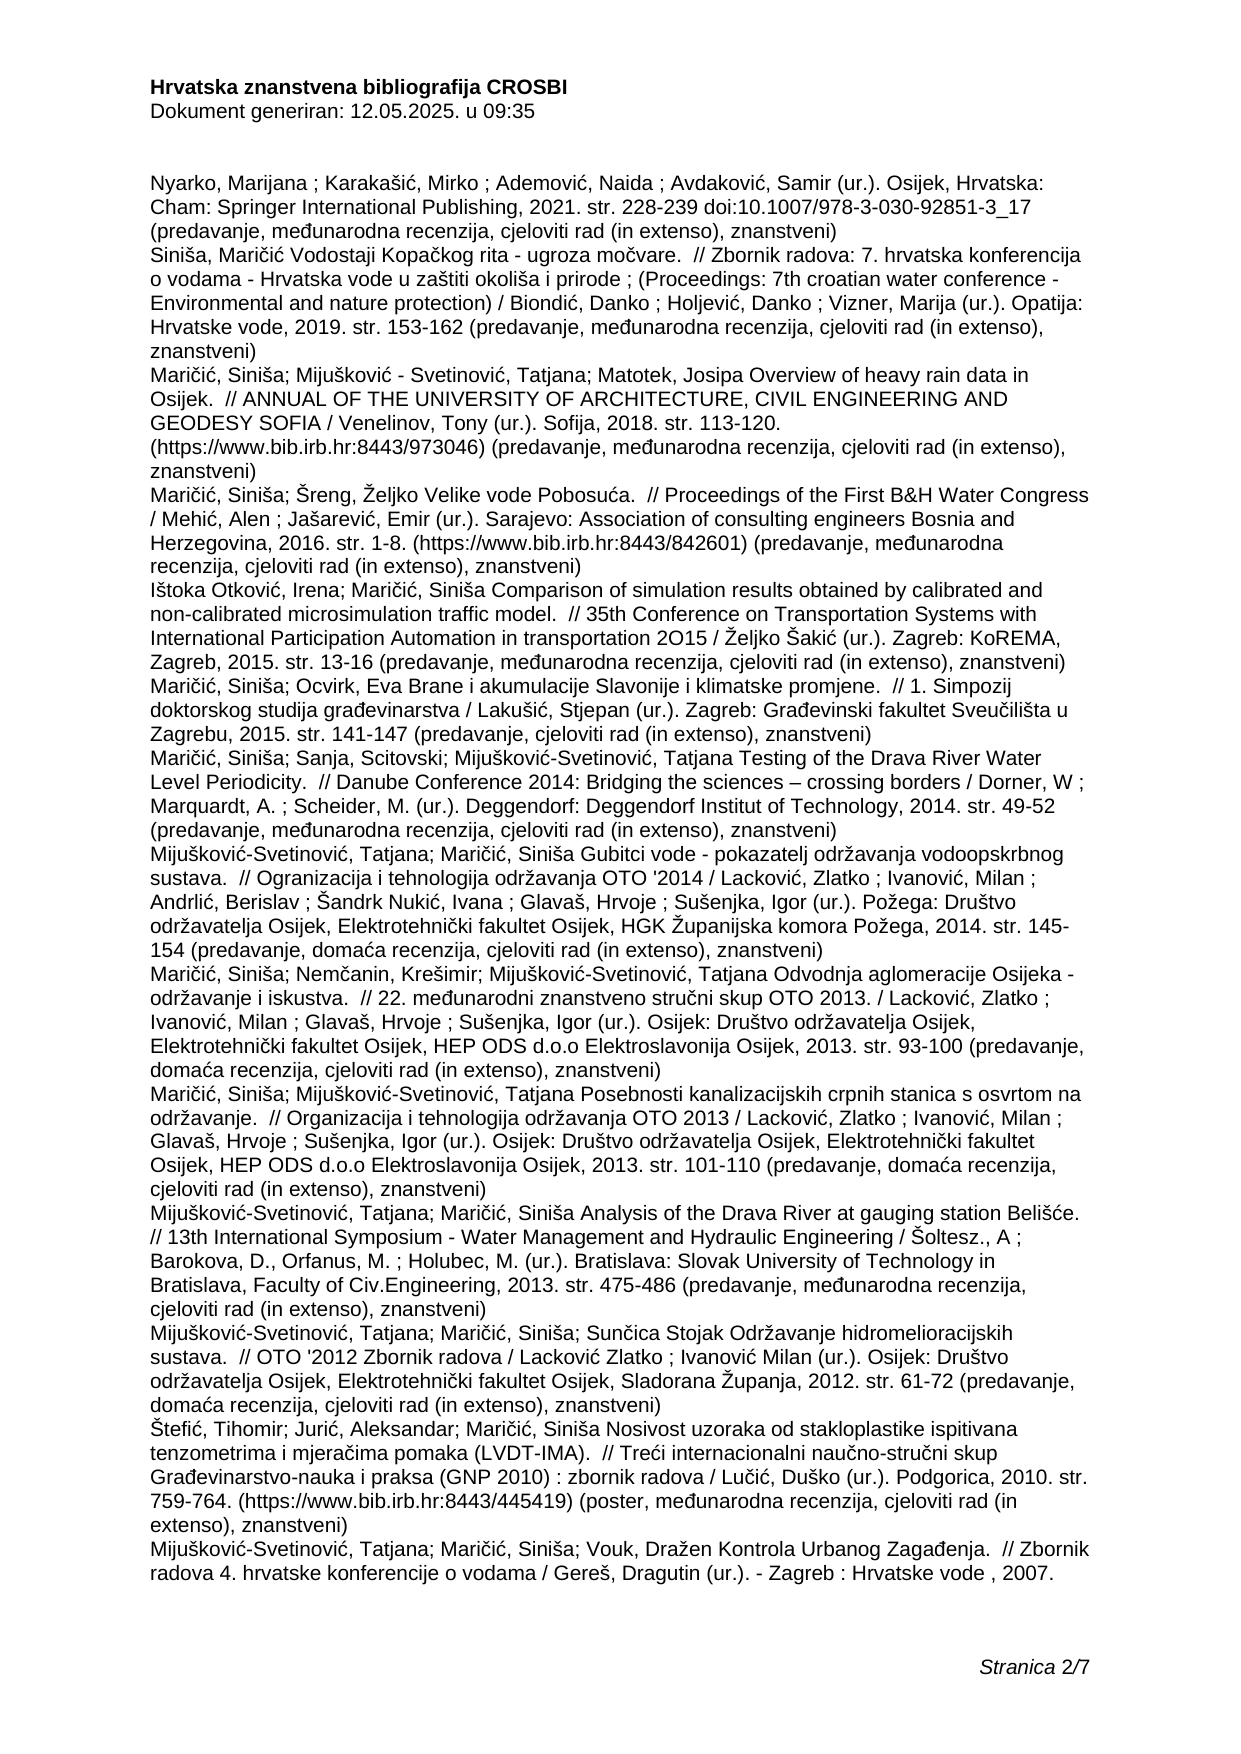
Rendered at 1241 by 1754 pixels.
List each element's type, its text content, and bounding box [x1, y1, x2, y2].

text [150, 171, 1090, 243]
text Maričić, Siniša; Nemčanin, Krešimir; Mijušković-Svetinović, Tatjana [150, 962, 1090, 1081]
text Siniša, Maričić [150, 243, 1090, 363]
text Mijušković-Svetinović, Tatjana; Maričić, Siniša [150, 842, 1090, 962]
text Maričić, Siniša; Mijušković-Svetinović, Tatjana [150, 1081, 1090, 1201]
text Mijušković-Svetinović, Tatjana; Maričić, Siniša [150, 1201, 1090, 1321]
text Štefić, Tihomir; Jurić, Aleksandar; Maričić, Siniša [150, 1417, 1090, 1537]
text Mijušković-Svetinović, Tatjana; Maričić, Siniša; Sunčica Stojak [150, 1321, 1090, 1417]
text Maričić, Siniša; Sanja, Scitovski; Mijušković-Svetinović, Tatjana [150, 746, 1090, 842]
text Ištoka Otković, Irena; Maričić, Siniša [150, 578, 1090, 674]
text Maričić, Siniša; Šreng, Željko [150, 482, 1090, 578]
text Maričić, Siniša; Ocvirk, Eva [150, 674, 1090, 746]
text Maričić, Siniša; Mijušković - Svetinović, Tatjana; Matotek, Josipa [150, 363, 1090, 482]
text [150, 1537, 1090, 1584]
